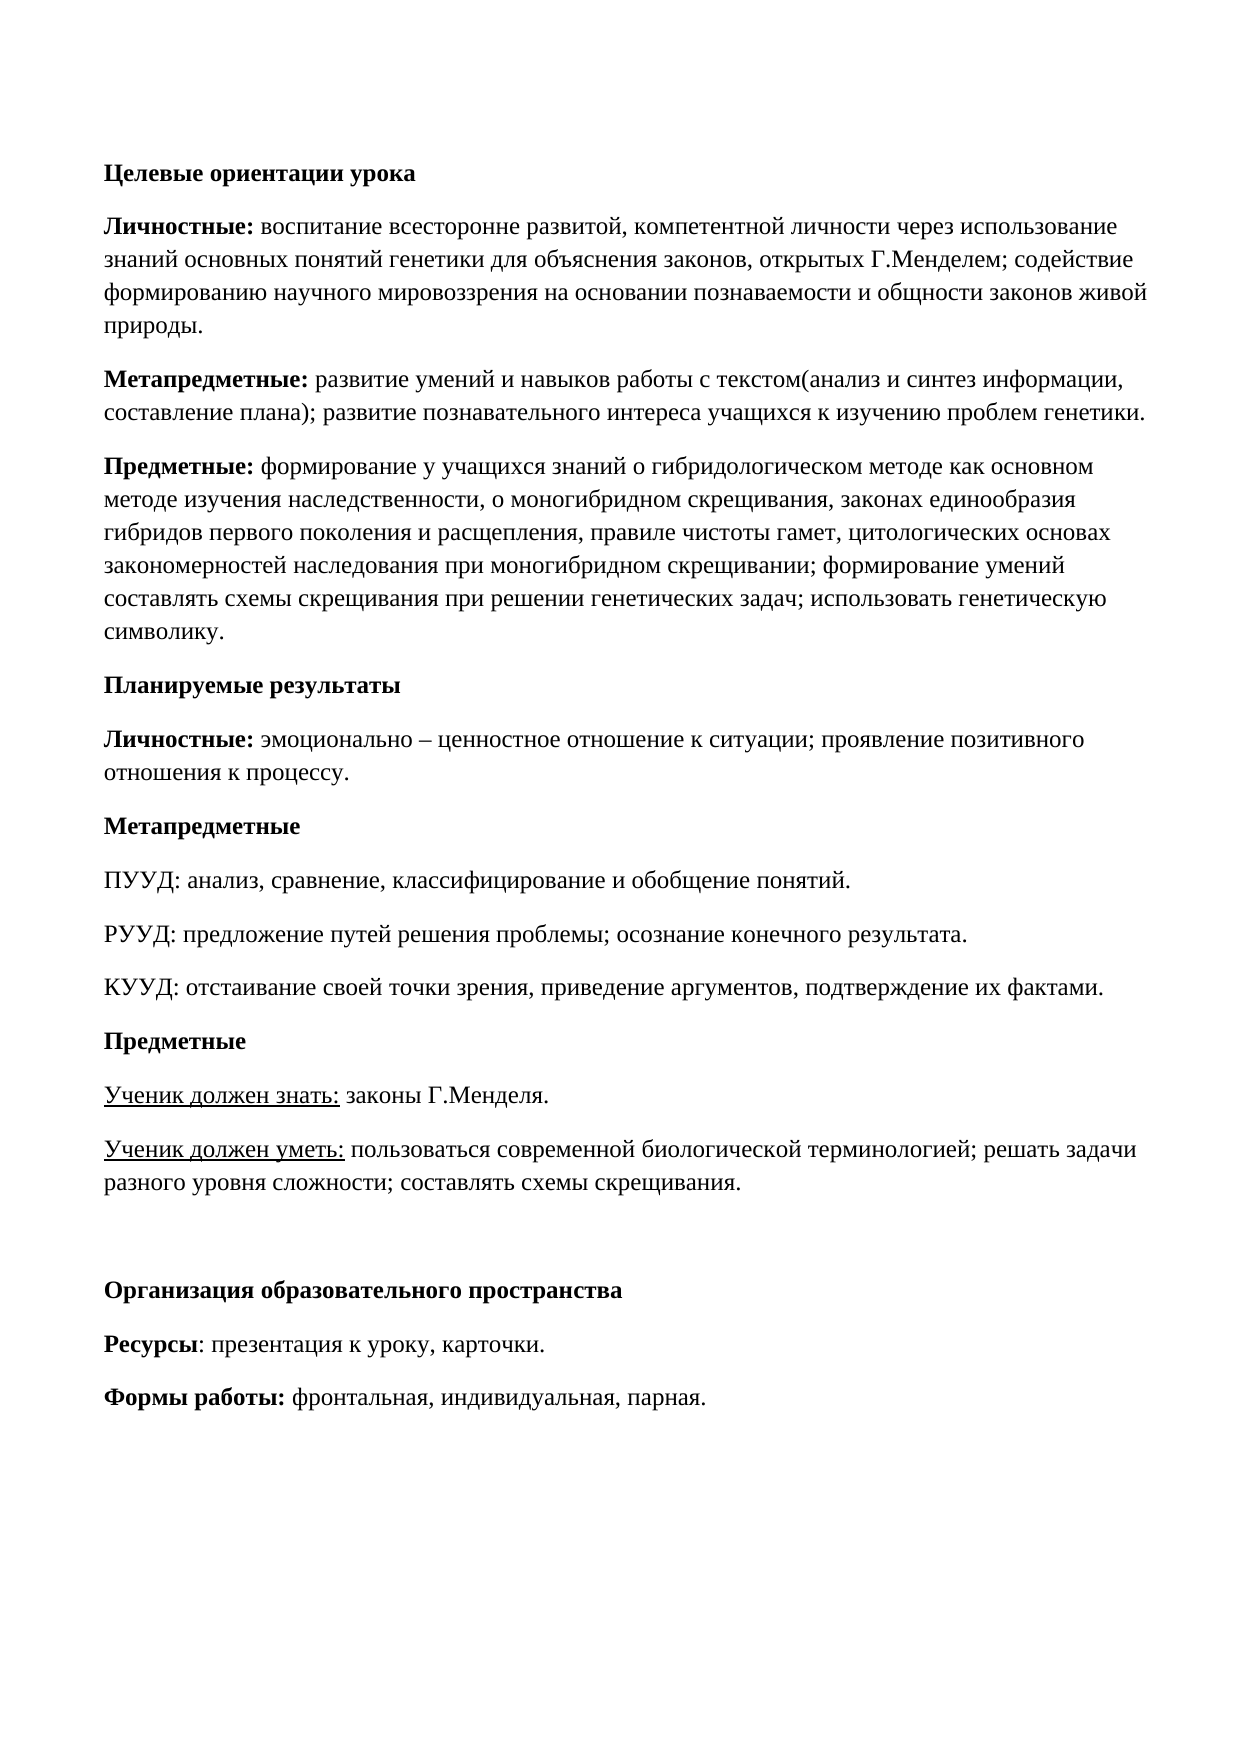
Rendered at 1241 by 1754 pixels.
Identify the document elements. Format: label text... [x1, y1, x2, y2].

text Метапредметные [103, 811, 1152, 840]
text Ресурсы: презентация к уроку, карточки. [103, 1329, 1152, 1357]
text Ученик должен уметь: пользоваться современной биологической терминологией; решать задачи разного уровня сложности; составлять схемы скрещивания. [103, 1134, 1152, 1196]
text ПУУД: анализ, сравнение, классифицирование и обобщение понятий. [103, 865, 1152, 893]
text Метапредметные: развитие умений и навыков работы с текстом(анализ и синтез информации, составление плана); развитие познавательного интереса учащихся к изучению проблем генетики. [103, 364, 1152, 426]
text РУУД: предложение путей решения проблемы; осознание конечного результата. [103, 919, 1152, 947]
text Личностные: эмоционально – ценностное отношение к ситуации; проявление позитивного отношения к процессу. [103, 724, 1152, 786]
text Предметные: формирование у учащихся знаний о гибридологическом методе как основном методе изучения наследственности, о моногибридном скрещивания, законах единообразия гибридов первого поколения и расщепления, правиле чистоты гамет, цитологических основах закономерностей наследования при моногибридном скрещивании; формирование умений составлять схемы скрещивания при решении генетических задач; использовать генетическую символику. [103, 451, 1152, 645]
text Целевые ориентации урока [103, 158, 1152, 186]
text Предметные [103, 1026, 1152, 1055]
text Планируемые результаты [103, 670, 1152, 699]
text КУУД: отстаивание своей точки зрения, приведение аргументов, подтверждение их фактами. [103, 972, 1152, 1001]
text Формы работы: фронтальная, индивидуальная, парная. [103, 1382, 1152, 1411]
text Организация образовательного пространства [103, 1275, 1152, 1303]
text Ученик должен знать: законы Г.Менделя. [103, 1080, 1152, 1109]
text Личностные: воспитание всесторонне развитой, компетентной личности через использование знаний основных понятий генетики для объяснения законов, открытых Г.Менделем; содействие формированию научного мировоззрения на основании познаваемости и общности законов живой природы. [103, 211, 1152, 339]
